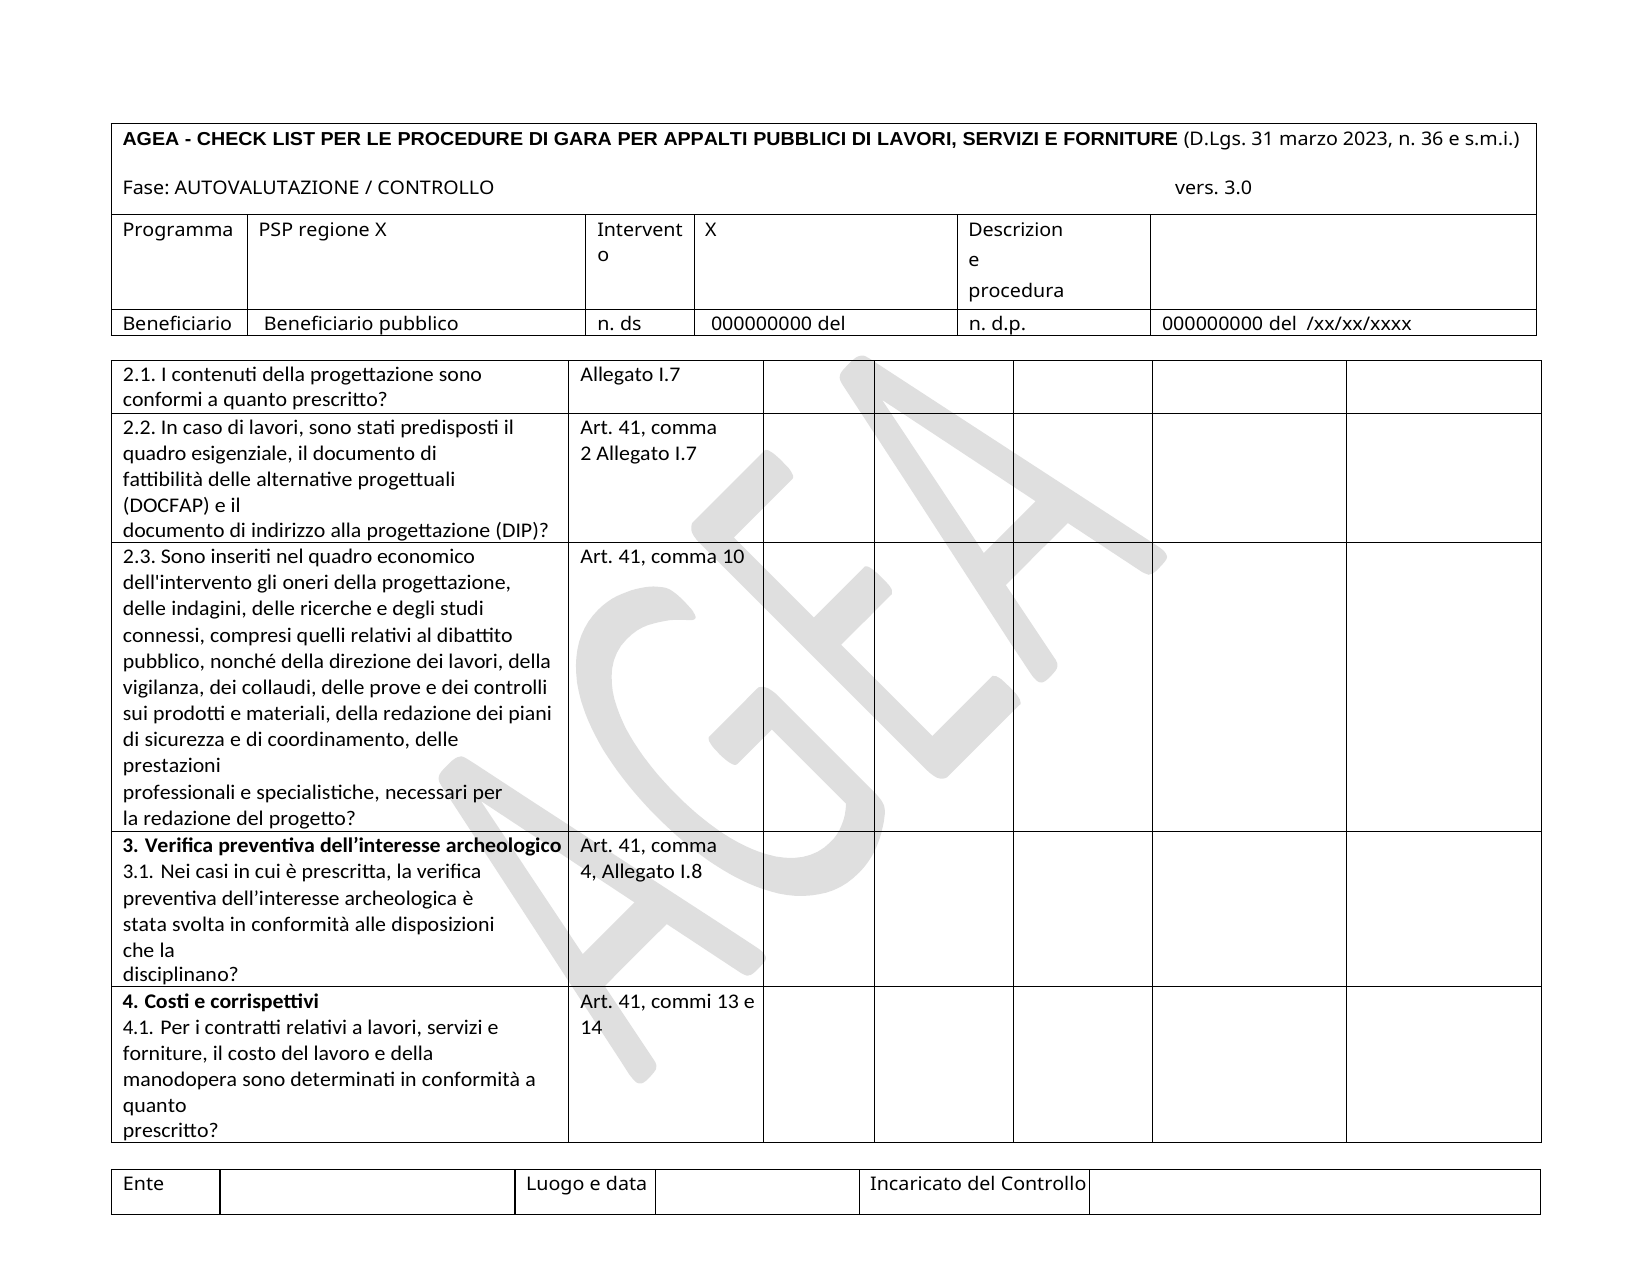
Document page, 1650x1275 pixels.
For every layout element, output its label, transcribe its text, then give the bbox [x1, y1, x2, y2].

table_header [221, 1170, 514, 1214]
table_cell [1014, 987, 1152, 1142]
table_cell Art. 41, commi 13 e 14 [569, 987, 763, 1142]
table_header Incaricato del Controllo [860, 1170, 1089, 1214]
table_cell [764, 987, 874, 1142]
table_header [1347, 361, 1541, 413]
table_header 2.1. I contenuti della progettazione sono conformi a quanto prescritto? [112, 361, 568, 413]
table_cell [764, 414, 874, 542]
table_cell Art. 41, comma 4, Allegato I.8 [569, 832, 763, 986]
table_header [1090, 1170, 1540, 1214]
table_cell [875, 414, 1013, 542]
table_cell [1347, 543, 1541, 831]
table_header [656, 1170, 859, 1214]
table_cell [875, 543, 1013, 831]
table_cell [1153, 414, 1346, 542]
table_cell [1347, 414, 1541, 542]
table_cell [1347, 987, 1541, 1142]
table_header [1153, 361, 1346, 413]
table_header Ente [112, 1170, 219, 1214]
table_cell Verifica preventiva dell’interesse archeologico Nei casi in cui è prescritta, la verifica preventiva dell’interesse archeologica è stata svolta in conformità alle disposizioni che la disciplinano? [112, 832, 568, 986]
table_cell [1153, 543, 1346, 831]
table_header Luogo e data [516, 1170, 655, 1214]
table_cell [875, 987, 1013, 1142]
table_cell [764, 543, 874, 831]
table_cell Art. 41, comma 2 Allegato I.7 [569, 414, 763, 542]
table_cell Costi e corrispettivi Per i contratti relativi a lavori, servizi e forniture, il costo del lavoro e della manodopera sono determinati in conformità a quanto prescritto? [112, 987, 568, 1142]
table_header [764, 361, 874, 413]
table_header Allegato I.7 [569, 361, 763, 413]
table_header [875, 361, 1013, 413]
table_cell [764, 832, 874, 986]
table_cell 2.2. In caso di lavori, sono stati predisposti il quadro esigenziale, il documento di fattibilità delle alternative progettuali (DOCFAP) e il documento di indirizzo alla progettazione (DIP)? [112, 414, 568, 542]
table_cell [1347, 832, 1541, 986]
table_cell [1014, 414, 1152, 542]
table_cell Art. 41, comma 10 [569, 543, 763, 831]
table_cell [1014, 543, 1152, 831]
table_cell [1153, 832, 1346, 986]
table_cell [875, 832, 1013, 986]
table_cell 2.3. Sono inseriti nel quadro economico dell'intervento gli oneri della progettazione, delle indagini, delle ricerche e degli studi connessi, compresi quelli relativi al dibattito pubblico, nonché della direzione dei lavori, della vigilanza, dei collaudi, delle prove e dei controlli sui prodotti e materiali, della redazione dei piani di sicurezza e di coordinamento, delle prestazioni professionali e specialistiche, necessari per la redazione del progetto? [112, 543, 568, 831]
table_cell [1153, 987, 1346, 1142]
table_cell [1014, 832, 1152, 986]
table_header [1014, 361, 1152, 413]
